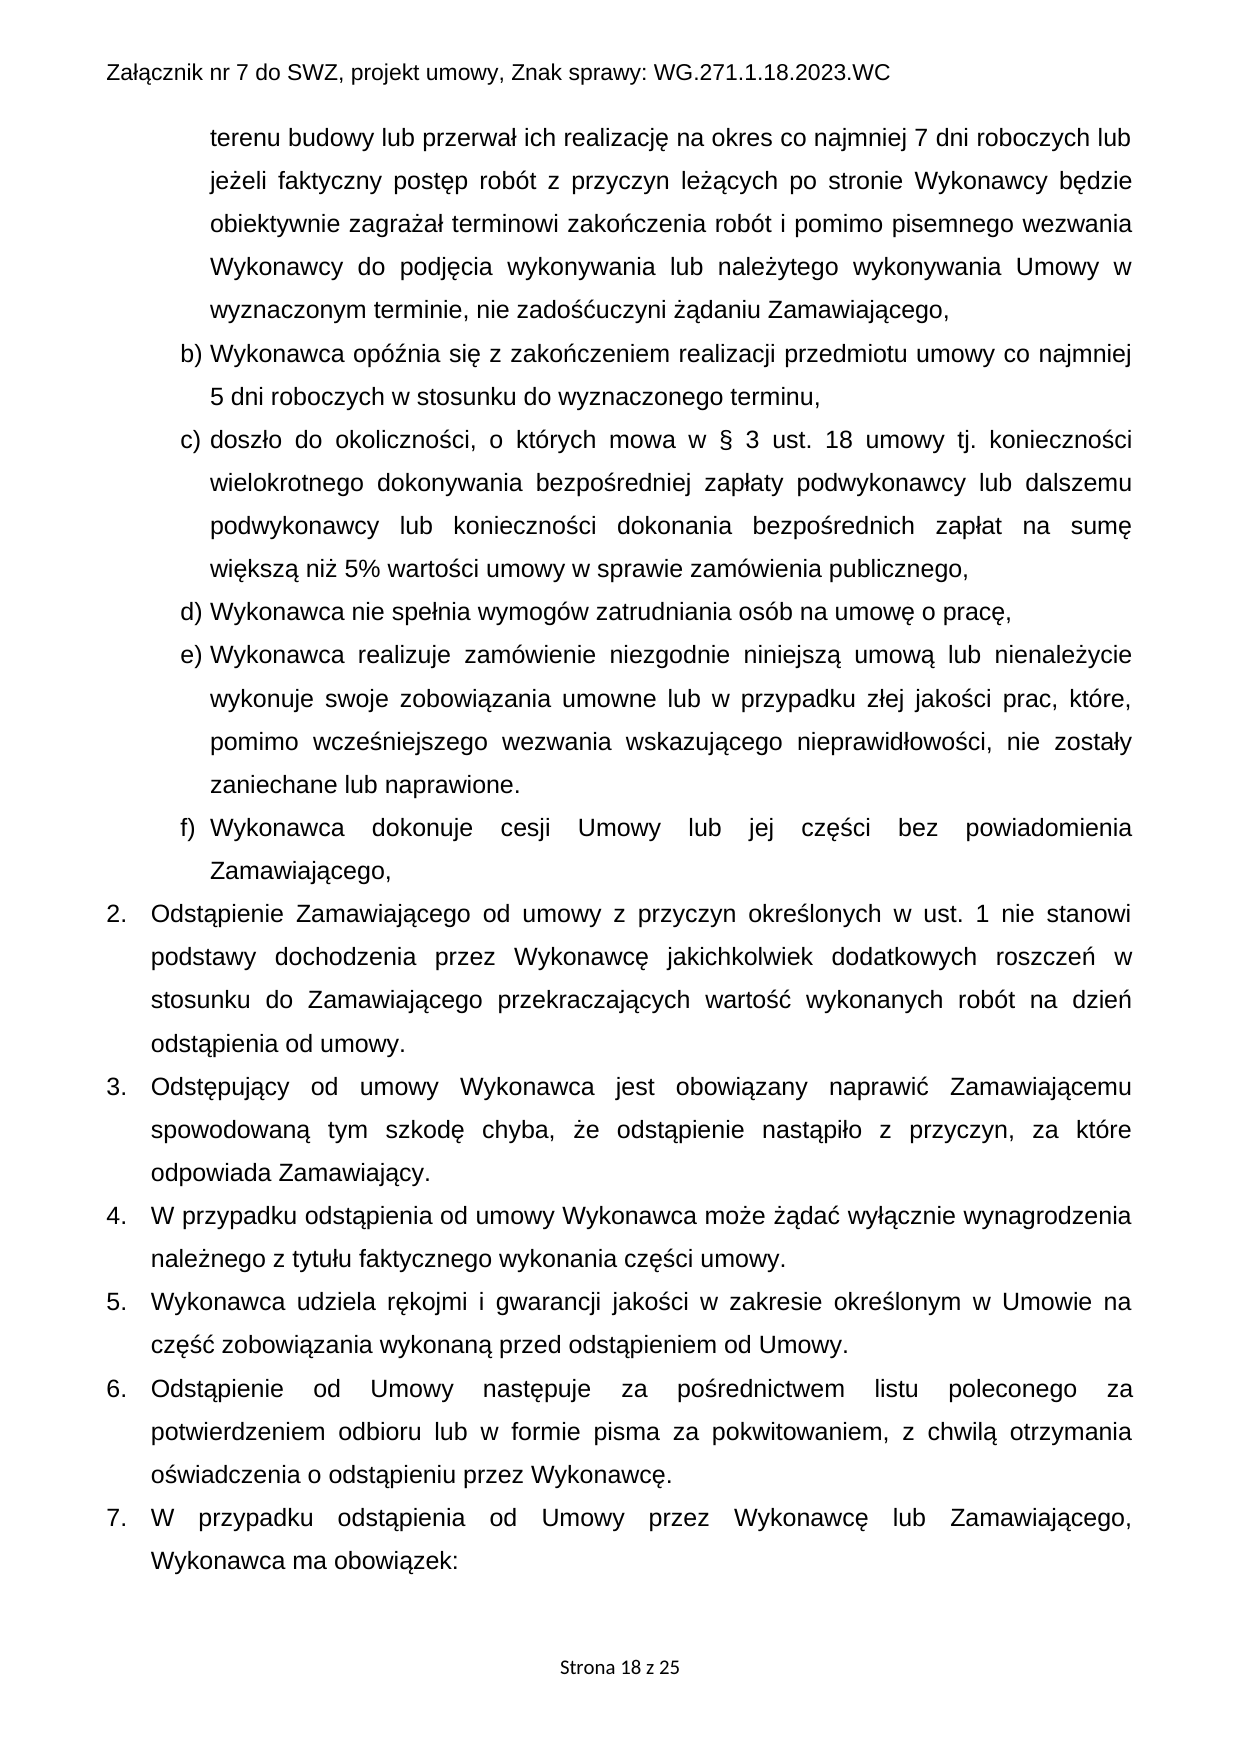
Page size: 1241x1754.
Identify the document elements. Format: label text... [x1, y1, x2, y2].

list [180, 123, 1133, 324]
list Wykonawca nie spełnia wymogów zatrudniania osób na umowę o pracę, [180, 597, 1133, 626]
list Wykonawca opóźnia się z zakończeniem realizacji przedmiotu umowy co najmniej 5 dni roboczych w stosunku do wyznaczonego terminu, [180, 338, 1133, 410]
list Wykonawca udziela rękojmi i gwarancji jakości w zakresie określonym w Umowie na część zobowiązania wykonaną przed odstąpieniem od Umowy. [106, 1287, 1133, 1359]
list doszło do okoliczności, o których mowa w § 3 ust. 18 umowy tj. konieczności wielokrotnego dokonywania bezpośredniej zapłaty podwykonawcy lub dalszemu podwykonawcy lub konieczności dokonania bezpośrednich zapłat na sumę większą niż 5% wartości umowy w sprawie zamówienia publicznego, [180, 425, 1133, 583]
list Odstąpienie od Umowy następuje za pośrednictwem listu poleconego za potwierdzeniem odbioru lub w formie pisma za pokwitowaniem, z chwilą otrzymania oświadczenia o odstąpieniu przez Wykonawcę. [106, 1373, 1133, 1488]
list Odstąpienie Zamawiającego od umowy z przyczyn określonych w ust. 1 nie stanowi podstawy dochodzenia przez Wykonawcę jakichkolwiek dodatkowych roszczeń w stosunku do Zamawiającego przekraczających wartość wykonanych robót na dzień odstąpienia od umowy. [106, 899, 1133, 1057]
list Wykonawca dokonuje cesji Umowy lub jej części bez powiadomienia Zamawiającego, [180, 813, 1133, 885]
list W przypadku odstąpienia od Umowy przez Wykonawcę lub Zamawiającego, Wykonawca ma obowiązek: [106, 1503, 1133, 1575]
list Wykonawca realizuje zamówienie niezgodnie niniejszą umową lub nienależycie wykonuje swoje zobowiązania umowne lub w przypadku złej jakości prac, które, pomimo wcześniejszego wezwania wskazującego nieprawidłowości, nie zostały zaniechane lub naprawione. [180, 640, 1133, 798]
list W przypadku odstąpienia od umowy Wykonawca może żądać wyłącznie wynagrodzenia należnego z tytułu faktycznego wykonania części umowy. [106, 1201, 1133, 1273]
list Odstępujący od umowy Wykonawca jest obowiązany naprawić Zamawiającemu spowodowaną tym szkodę chyba, że odstąpienie nastąpiło z przyczyn, za które odpowiada Zamawiający. [106, 1072, 1133, 1187]
